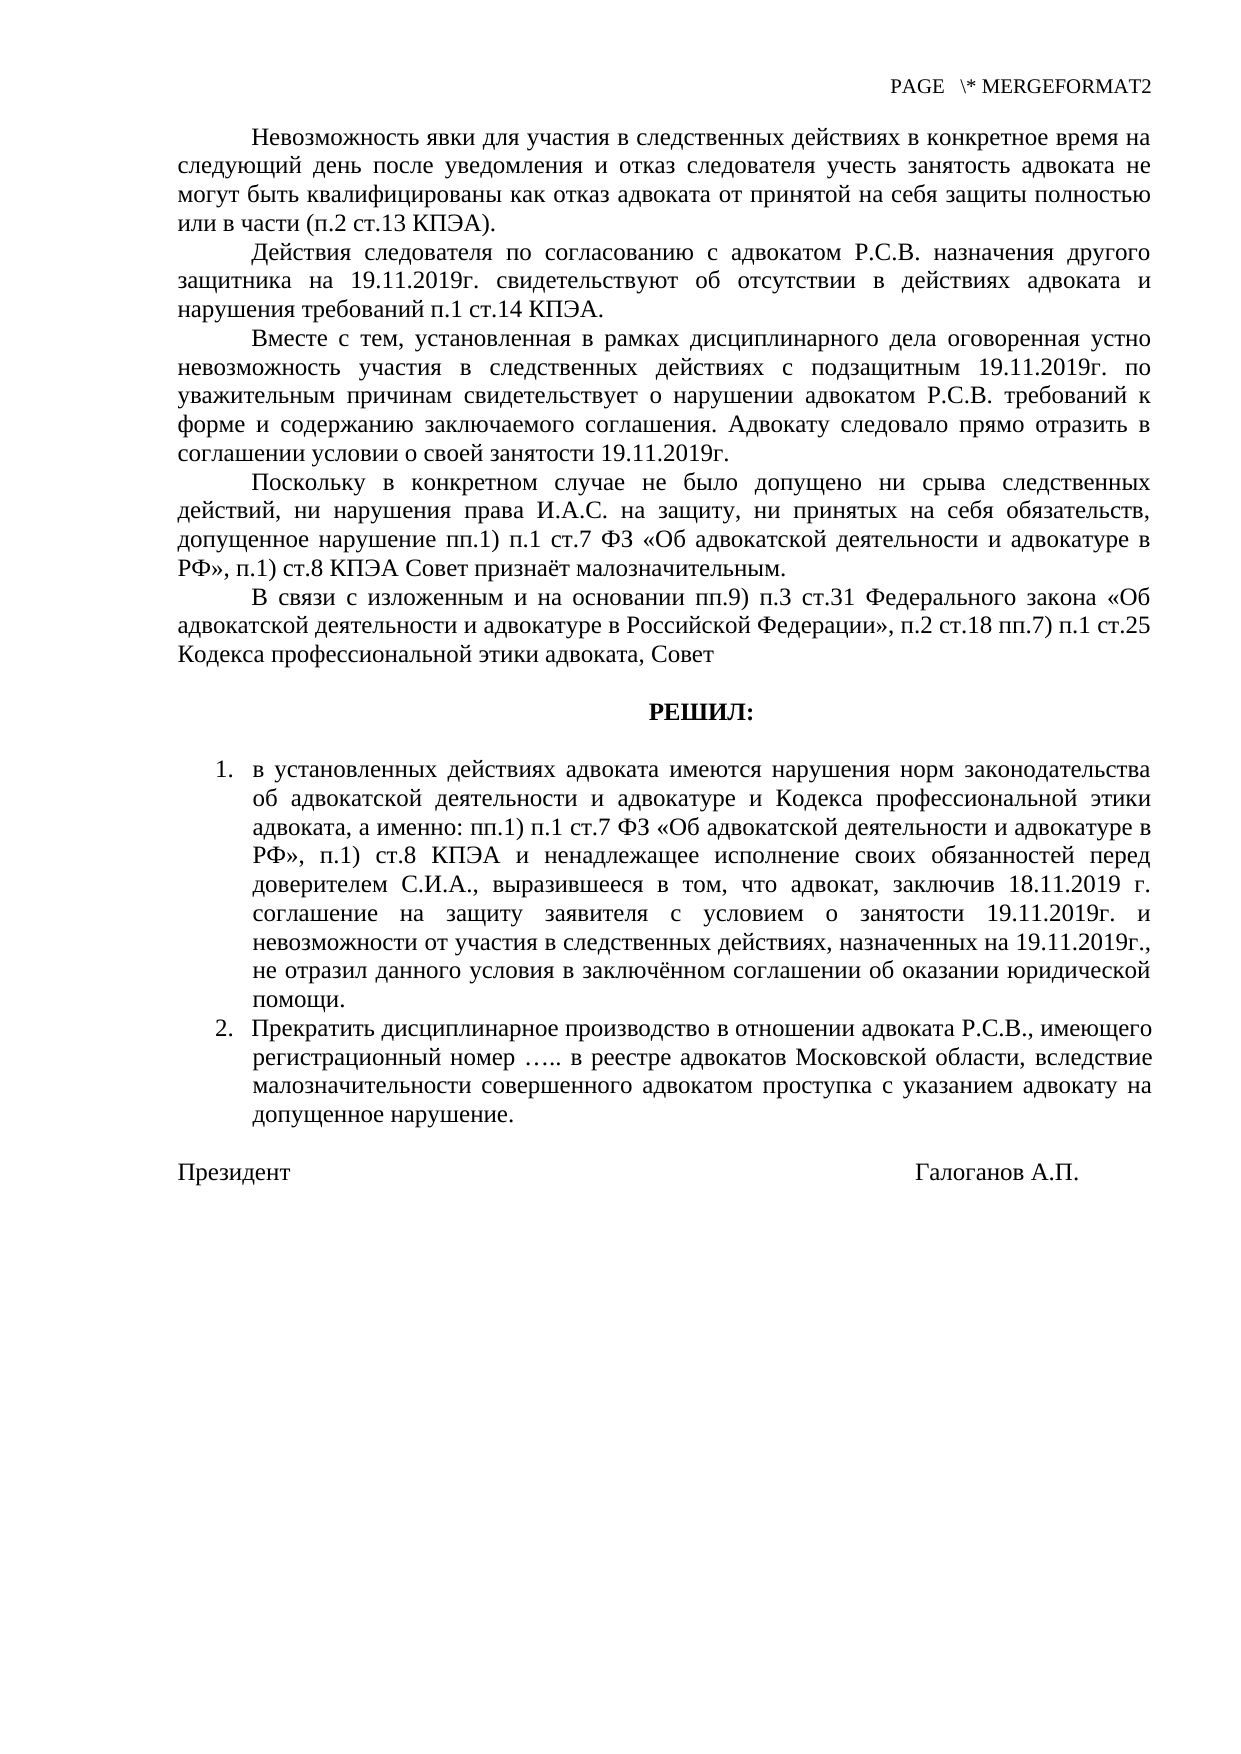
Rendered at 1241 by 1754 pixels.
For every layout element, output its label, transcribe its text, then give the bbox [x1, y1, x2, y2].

text Невозможность явки для участия в следственных действиях в конкретное время на следующий день после уведомления и отказ следователя учесть занятость адвоката не могут быть квалифицированы как отказ адвоката от принятой на себя защиты полностью или в части (п.2 ст.13 КПЭА). [177, 122, 1152, 237]
text Поскольку в конкретном случае не было допущено ни срыва следственных действий, ни нарушения права И.А.С. на защиту, ни принятых на себя обязательств, допущенное нарушение пп.1) п.1 ст.7 ФЗ «Об адвокатской деятельности и адвокатуре в РФ», п.1) ст.8 КПЭА Совет признаёт малозначительным. [177, 467, 1152, 582]
text РЕШИЛ: [177, 697, 1152, 726]
text Президент Галоганов А.П. [177, 1157, 1152, 1186]
list Прекратить дисциплинарное производство в отношении адвоката Р.С.В., имеющего регистрационный номер ….. в реестре адвокатов Московской области, вследствие малозначительности совершенного адвокатом проступка с указанием адвокату на допущенное нарушение. [215, 1013, 1152, 1128]
text Действия следователя по согласованию с адвокатом Р.С.В. назначения другого защитника на 19.11.2019г. свидетельствуют об отсутствии в действиях адвоката и нарушения требований п.1 ст.14 КПЭА. [177, 237, 1152, 323]
text Вместе с тем, установленная в рамках дисциплинарного дела оговоренная устно невозможность участия в следственных действиях с подзащитным 19.11.2019г. по уважительным причинам свидетельствует о нарушении адвокатом Р.С.В. требований к форме и содержанию заключаемого соглашения. Адвокату следовало прямо отразить в соглашении условии о своей занятости 19.11.2019г. [177, 323, 1152, 467]
text В связи с изложенным и на основании пп.9) п.3 ст.31 Федерального закона «Об адвокатской деятельности и адвокатуре в Российской Федерации», п.2 ст.18 пп.7) п.1 ст.25 Кодекса профессиональной этики адвоката, Совет [177, 582, 1152, 668]
list в установленных действиях адвоката имеются нарушения норм законодательства об адвокатской деятельности и адвокатуре и Кодекса профессиональной этики адвоката, а именно: пп.1) п.1 ст.7 ФЗ «Об адвокатской деятельности и адвокатуре в РФ», п.1) ст.8 КПЭА и ненадлежащее исполнение своих обязанностей перед доверителем С.И.А., выразившееся в том, что адвокат, заключив 18.11.2019 г. соглашение на защиту заявителя с условием о занятости 19.11.2019г. и невозможности от участия в следственных действиях, назначенных на 19.11.2019г., не отразил данного условия в заключённом соглашении об оказании юридической помощи. [215, 754, 1152, 1013]
